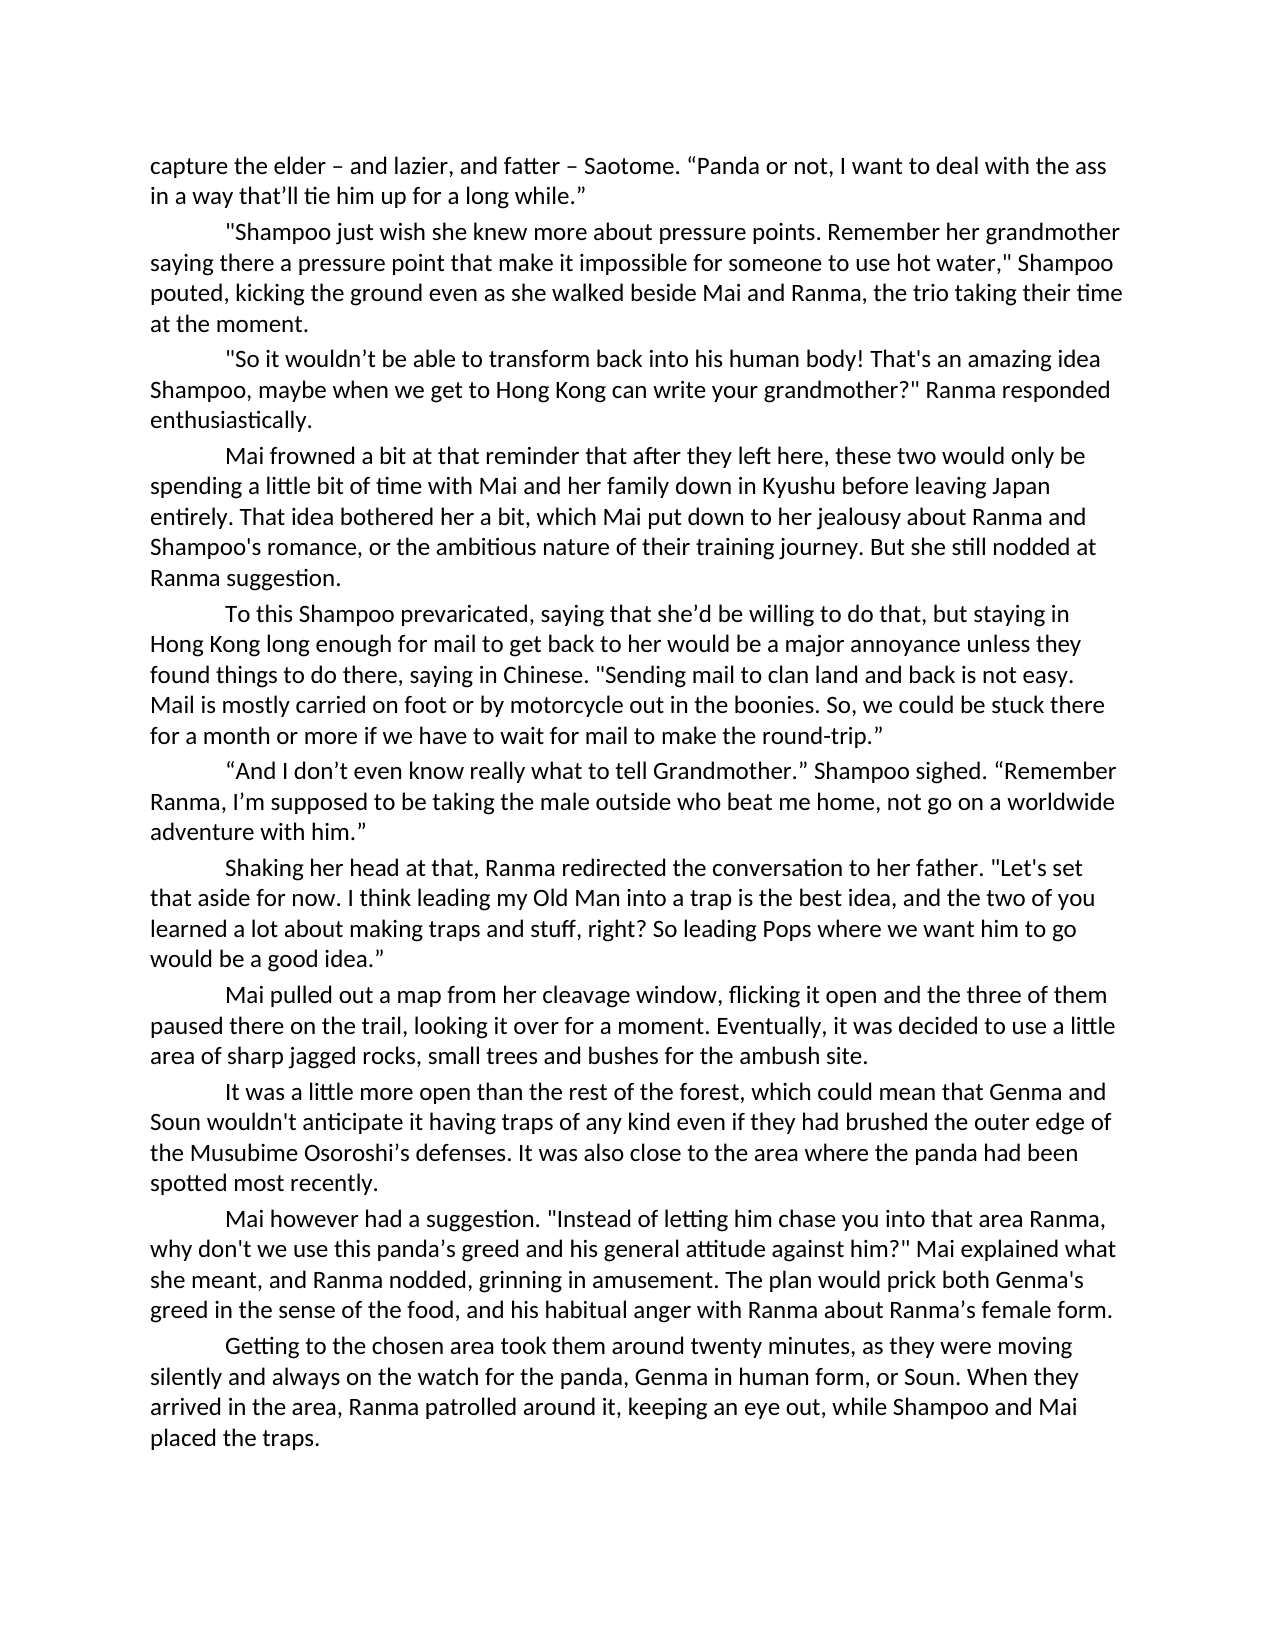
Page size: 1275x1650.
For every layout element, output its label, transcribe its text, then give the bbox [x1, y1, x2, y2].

text Mai pulled out a map from her cleavage window, flicking it open and the three of them paused there on the trail, looking it over for a moment. Eventually, it was decided to use a little area of sharp jagged rocks, small trees and bushes for the ambush site. [150, 979, 1125, 1071]
text Shaking her head at that, Ranma redirected the conversation to her father. "Let's set that aside for now. I think leading my Old Man into a trap is the best idea, and the two of you learned a lot about making traps and stuff, right? So leading Pops where we want him to go would be a good idea.” [150, 852, 1125, 974]
text Mai however had a suggestion. "Instead of letting him chase you into that area Ranma, why don't we use this panda’s greed and his general attitude against him?" Mai explained what she meant, and Ranma nodded, grinning in amusement. The plan would prick both Genma's greed in the sense of the food, and his habitual anger with Ranma about Ranma’s female form. [150, 1203, 1125, 1325]
text "So it wouldn’t be able to transform back into his human body! That's an amazing idea Shampoo, maybe when we get to Hong Kong can write your grandmother?" Ranma responded enthusiastically. [150, 343, 1125, 435]
text To this Shampoo prevaricated, saying that she’d be willing to do that, but staying in Hong Kong long enough for mail to get back to her would be a major annoyance unless they found things to do there, saying in Chinese. "Sending mail to clan land and back is not easy. Mail is mostly carried on foot or by motorcycle out in the boonies. So, we could be stuck there for a month or more if we have to wait for mail to make the round-trip.” [150, 598, 1125, 750]
text It was a little more open than the rest of the forest, which could mean that Genma and Soun wouldn't anticipate it having traps of any kind even if they had brushed the outer edge of the Musubime Osoroshi’s defenses. It was also close to the area where the panda had been spotted most recently. [150, 1076, 1125, 1198]
text "Shampoo just wish she knew more about pressure points. Remember her grandmother saying there a pressure point that make it impossible for someone to use hot water," Shampoo pouted, kicking the ground even as she walked beside Mai and Ranma, the trio taking their time at the moment. [150, 216, 1125, 338]
text “And I don’t even know really what to tell Grandmother.” Shampoo sighed. “Remember Ranma, I’m supposed to be taking the male outside who beat me home, not go on a worldwide adventure with him.” [150, 755, 1125, 847]
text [150, 150, 1125, 211]
text Mai frowned a bit at that reminder that after they left here, these two would only be spending a little bit of time with Mai and her family down in Kyushu before leaving Japan entirely. That idea bothered her a bit, which Mai put down to her jealousy about Ranma and Shampoo's romance, or the ambitious nature of their training journey. But she still nodded at Ranma suggestion. [150, 440, 1125, 593]
text Getting to the chosen area took them around twenty minutes, as they were moving silently and always on the watch for the panda, Genma in human form, or Soun. When they arrived in the area, Ranma patrolled around it, keeping an eye out, while Shampoo and Mai placed the traps. [150, 1330, 1125, 1452]
